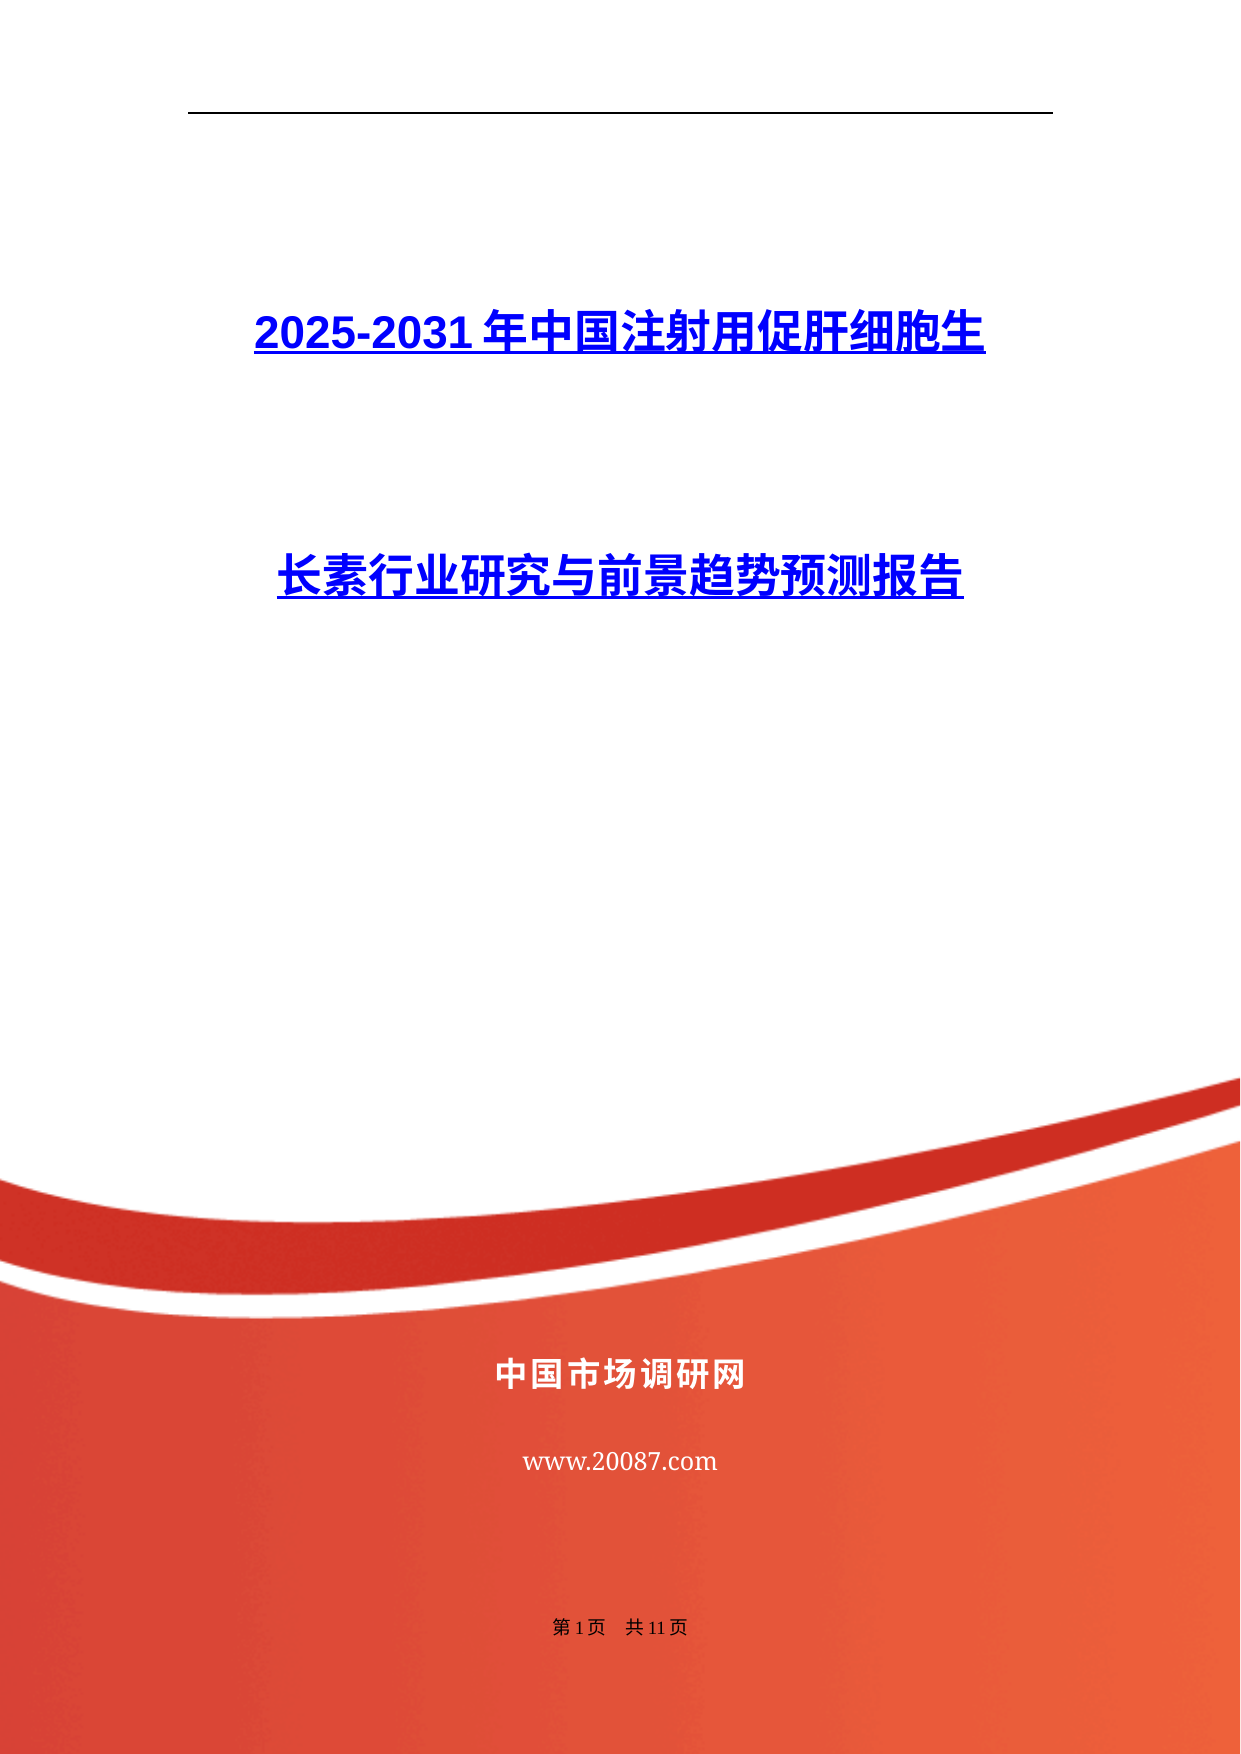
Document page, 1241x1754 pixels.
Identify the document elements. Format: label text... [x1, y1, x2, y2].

subtitle 中国市场调研网 [187, 1339, 1053, 1404]
table_header 2025-2031年中国注射用促肝细胞生长素行业研究与前景趋势预测报告 [188, 207, 1053, 773]
text www.20087.com [187, 1428, 1053, 1493]
picture [0, 1006, 1241, 1754]
